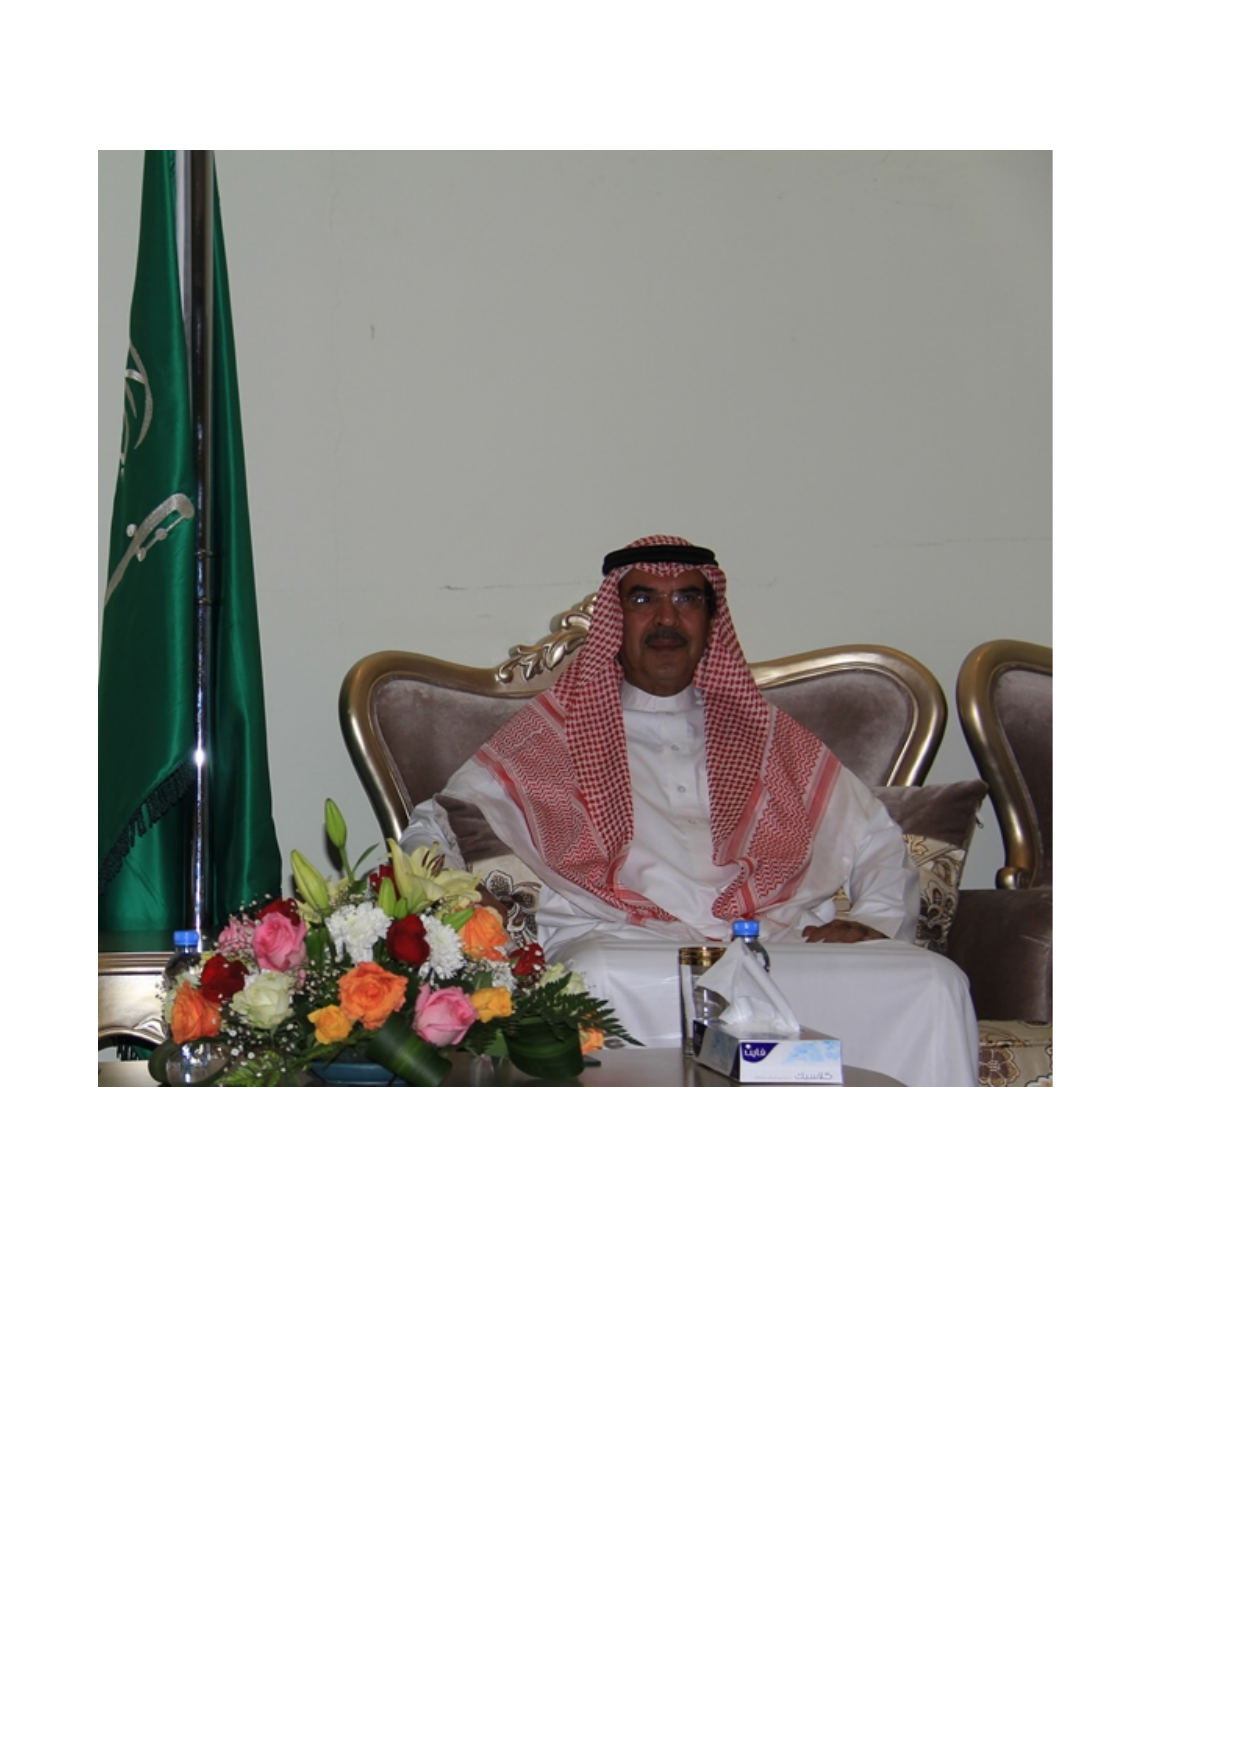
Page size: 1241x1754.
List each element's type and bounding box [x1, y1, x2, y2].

picture [98, 150, 1053, 1087]
